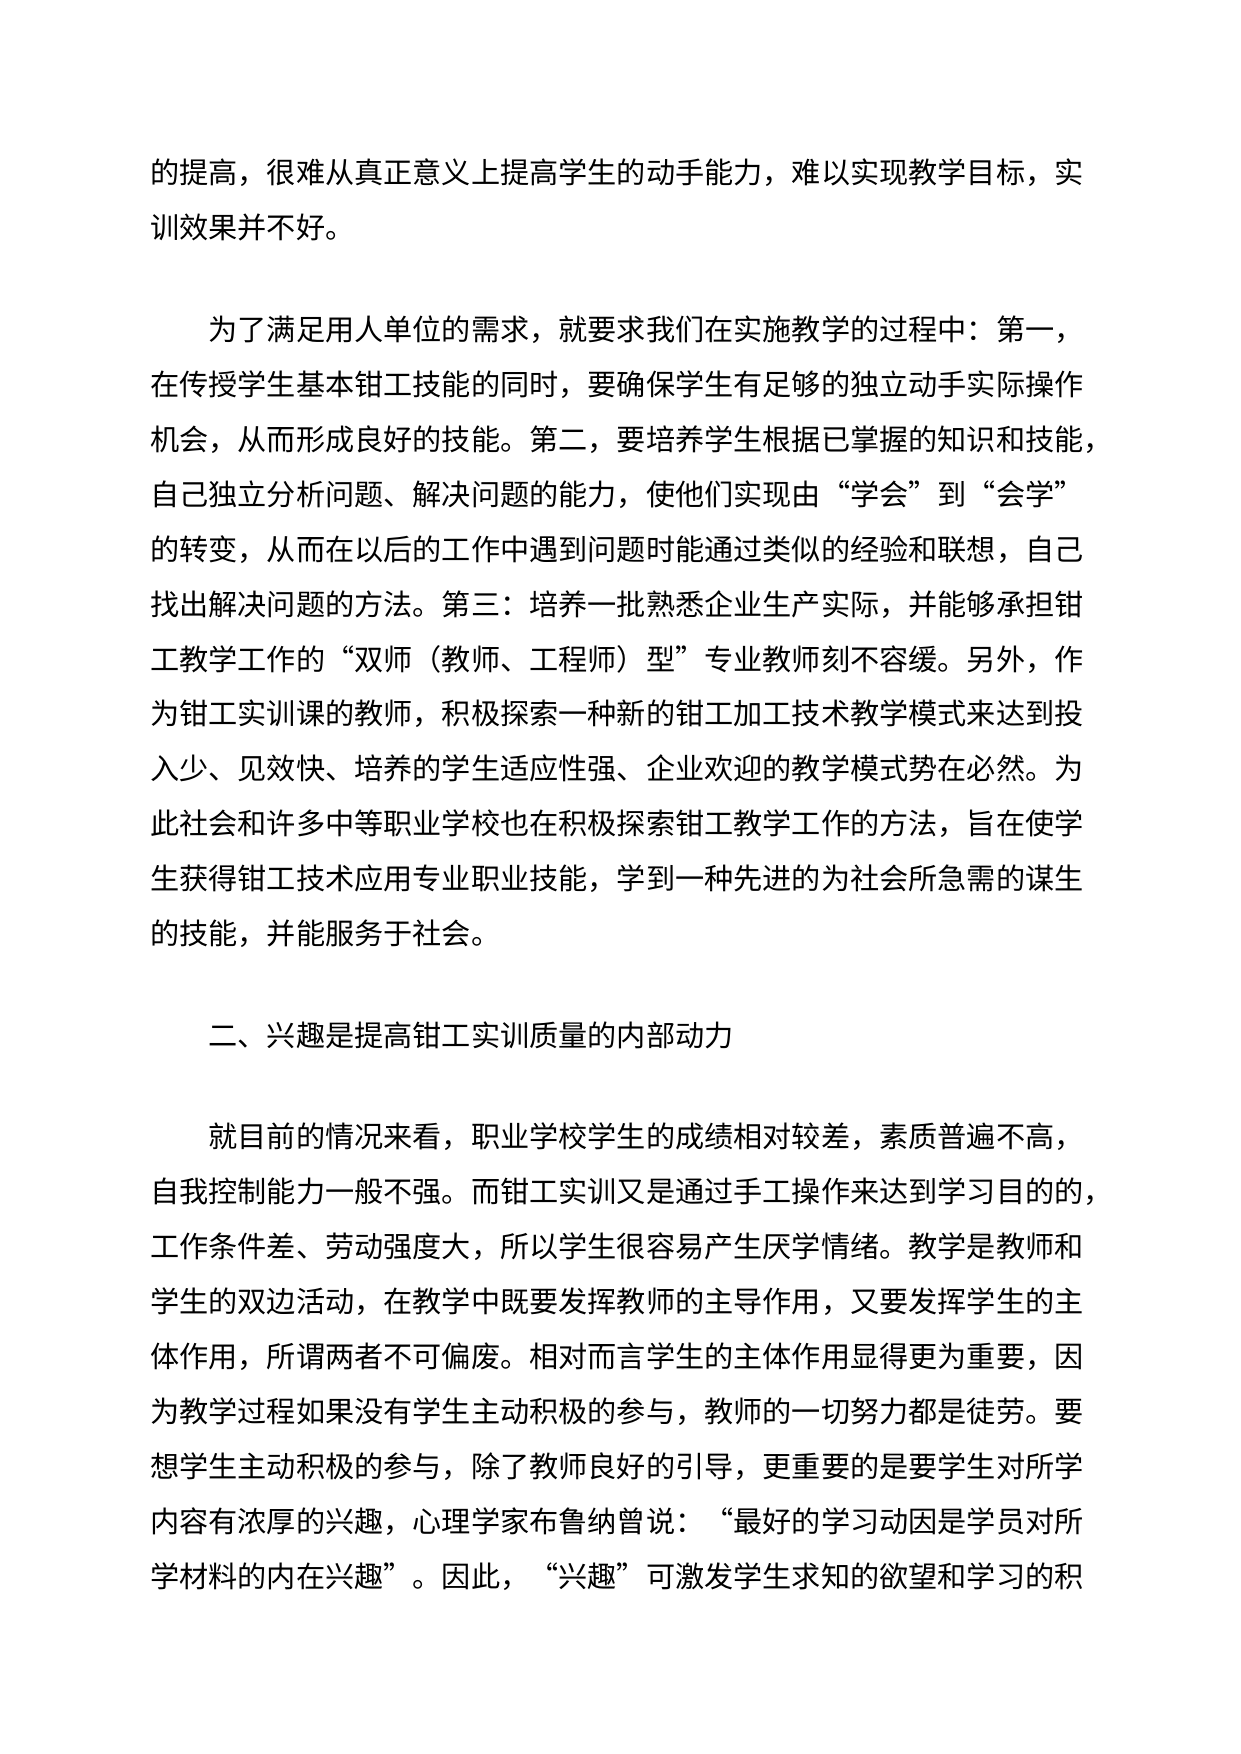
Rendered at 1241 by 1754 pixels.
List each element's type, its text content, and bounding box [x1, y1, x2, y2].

text 二、兴趣是提高钳工实训质量的内部动力 [150, 1012, 1090, 1054]
text 为了满足用人单位的需求，就要求我们在实施教学的过程中：第一，在传授学生基本钳工技能的同时，要确保学生有足够的独立动手实际操作机会，从而形成良好的技能。第二，要培养学生根据已掌握的知识和技能，自己独立分析问题、解决问题的能力，使他们实现由“学会”到“会学”的转变，从而在以后的工作中遇到问题时能通过类似的经验和联想，自己找出解决问题的方法。第三：培养一批熟悉企业生产实际，并能够承担钳工教学工作的“双师（教师、工程师）型”专业教师刻不容缓。另外，作为钳工实训课的教师，积极探索一种新的钳工加工技术教学模式来达到投入少、见效快、培养的学生适应性强、企业欢迎的教学模式势在必然。为此社会和许多中等职业学校也在积极探索钳工教学工作的方法，旨在使学生获得钳工技术应用专业职业技能，学到一种先进的为社会所急需的谋生的技能，并能服务于社会。 [150, 307, 1090, 953]
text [150, 150, 1090, 247]
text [150, 1114, 1090, 1596]
